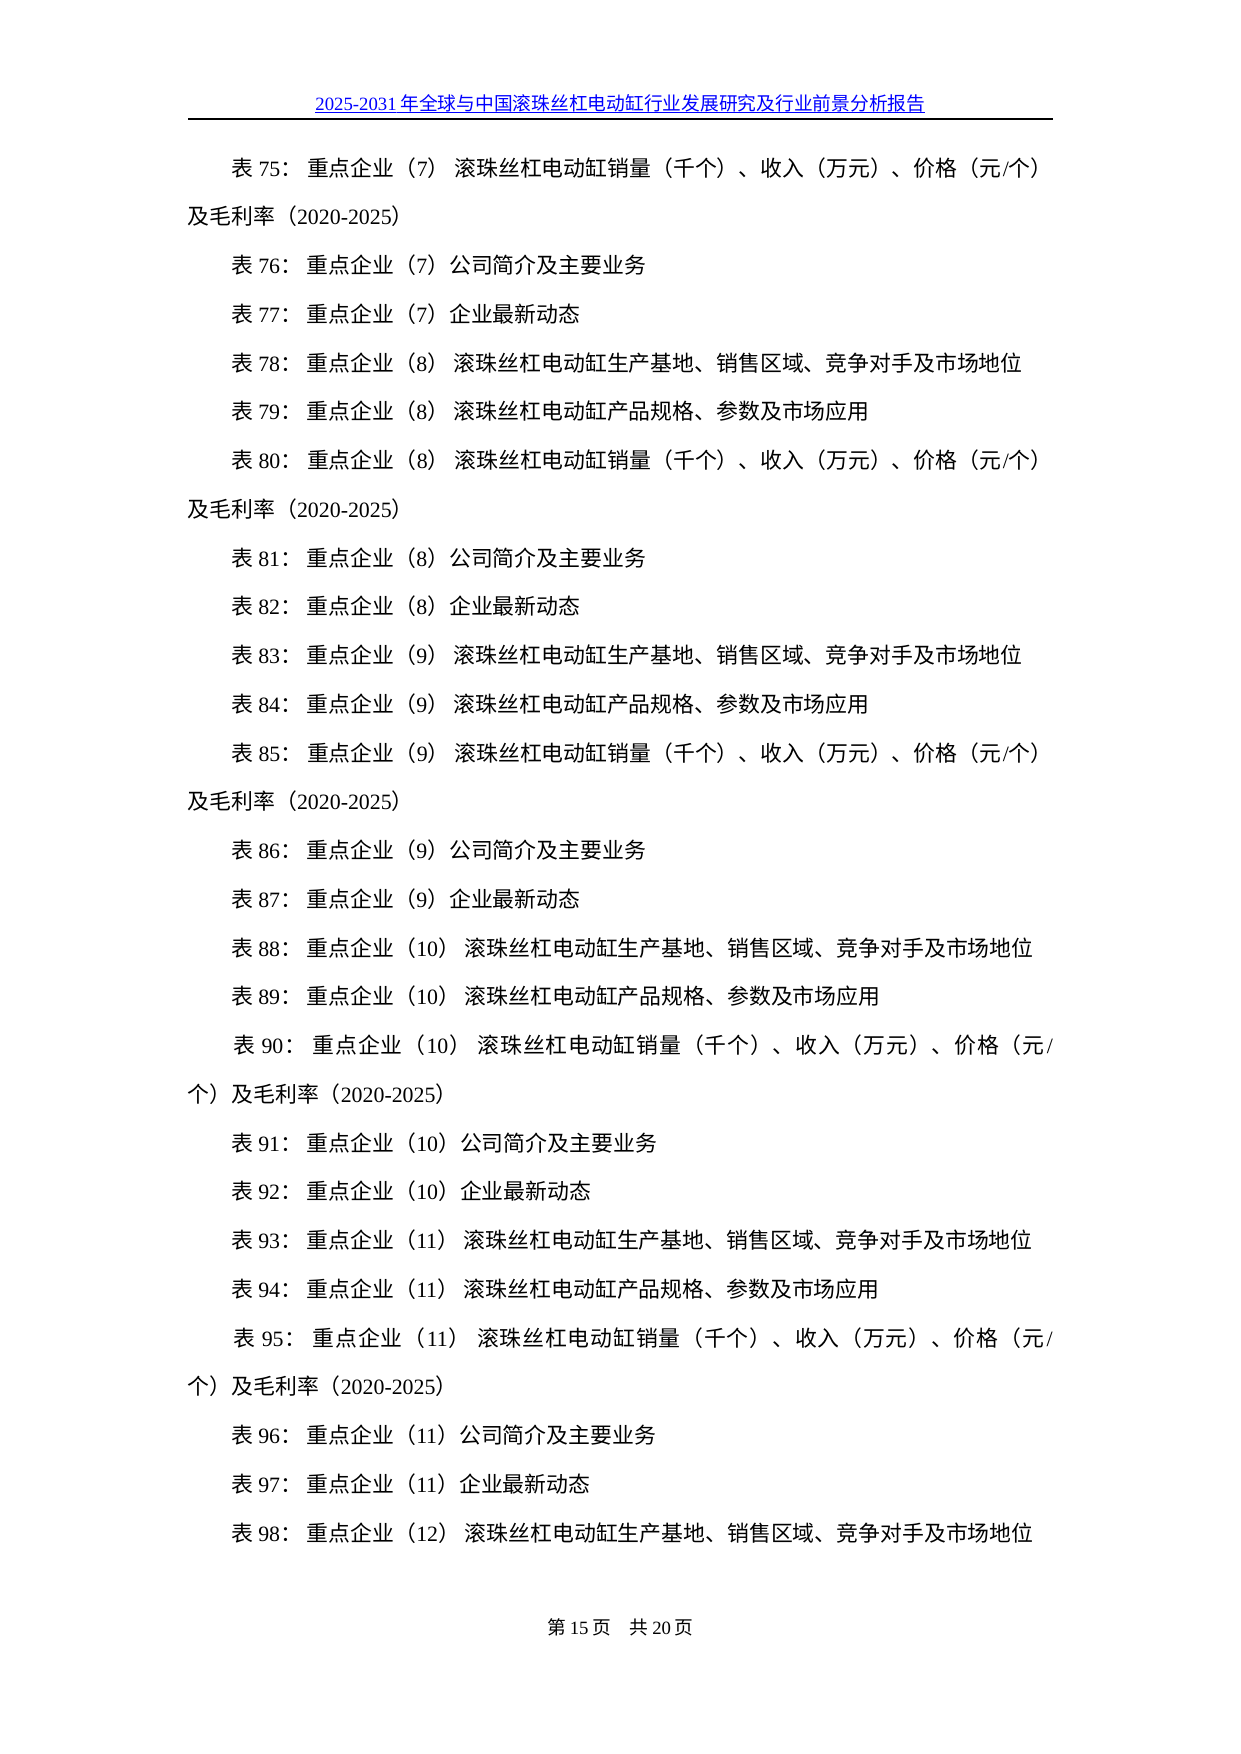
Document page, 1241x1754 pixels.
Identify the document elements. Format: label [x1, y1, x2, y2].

text [187, 150, 1053, 1548]
